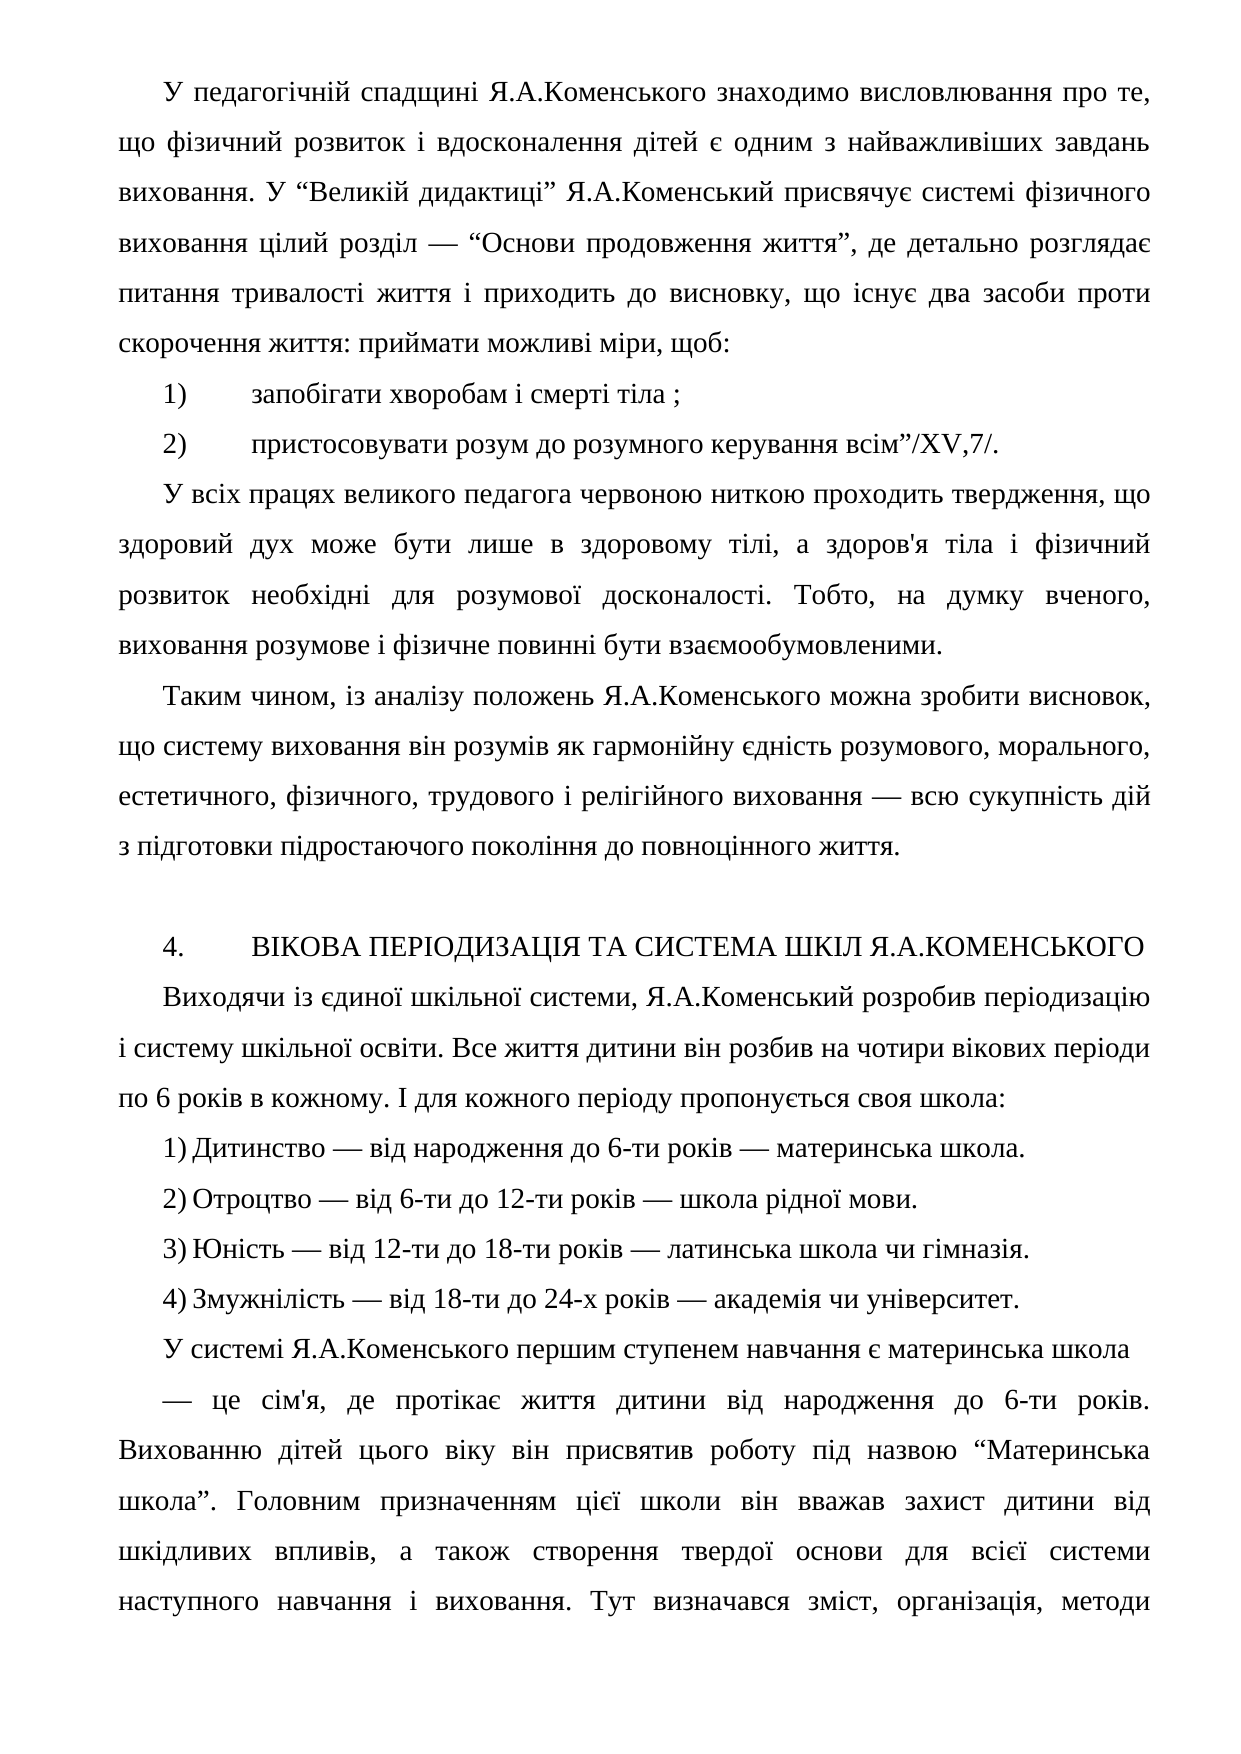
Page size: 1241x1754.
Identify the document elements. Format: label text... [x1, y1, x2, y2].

text 1) Дитинство — від народження до 6-ти років — материнська школа. [118, 1130, 1152, 1164]
text Tаким чином, із аналізу положень Я.А.Коменського можна зробити висновок, що систему виховання він розумів як гармонійну єдність розумового, морального, естетичного, фізичного, трудового і релігійного виховання — всю сукупність дій з підготовки підростаючого покоління до повноцінного життя. [118, 678, 1152, 862]
text 2) пристосовувати розум до розумного керування всім”/XV,7/. [118, 426, 1152, 459]
text 3) Юність — від 12-ти до 18-ти років — латинська школа чи гімназія. [118, 1231, 1152, 1264]
text У всіх працях великого педагога червоною ниткою проходить твердження, що здоровий дух може бути лише в здоровому тілі, а здоров'я тіла і фізичний розвиток необхідні для розумової досконалості. Tобто, на думку вченого, виховання розумове і фізичне повинні бути взаємообумовленими. [118, 476, 1152, 661]
text 2) Отроцтво — від 6-ти до 12-ти років — школа рідної мови. [118, 1181, 1152, 1214]
text У педагогічній спадщині Я.А.Коменського знаходимо висловлювання про те, що фізичний розвиток і вдосконалення дітей є одним з найважливіших завдань виховання. У “Великій дидактиці” Я.А.Коменський присвячує системі фізичного виховання цілий розділ — “Основи продовження життя”, де детально розглядає питання тривалості життя і приходить до висновку, що існує два засоби проти скорочення життя: приймати можливі міри, щоб: [118, 74, 1152, 359]
text 4) Змужнілість — від 18-ти до 24-х років — академія чи університет. [118, 1281, 1152, 1315]
text 4. ВІКОВА ПЕРІОДИЗАЦІЯ ТА СИСТЕМА ШКІЛ Я.А.КОМЕНСЬКОГО [118, 929, 1152, 963]
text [118, 1382, 1152, 1617]
text Виходячи із єдиної шкільної системи, Я.А.Коменський розробив періодизацію і систему шкільної освіти. Все життя дитини він розбив на чотири вікових періоди по 6 років в кожному. I для кожного періоду пропонується своя школа: [118, 979, 1152, 1114]
text У системі Я.А.Коменського першим ступенем навчання є материнська школа [118, 1332, 1152, 1365]
text 1) запобігати хворобам і смерті тіла ; [118, 376, 1152, 409]
